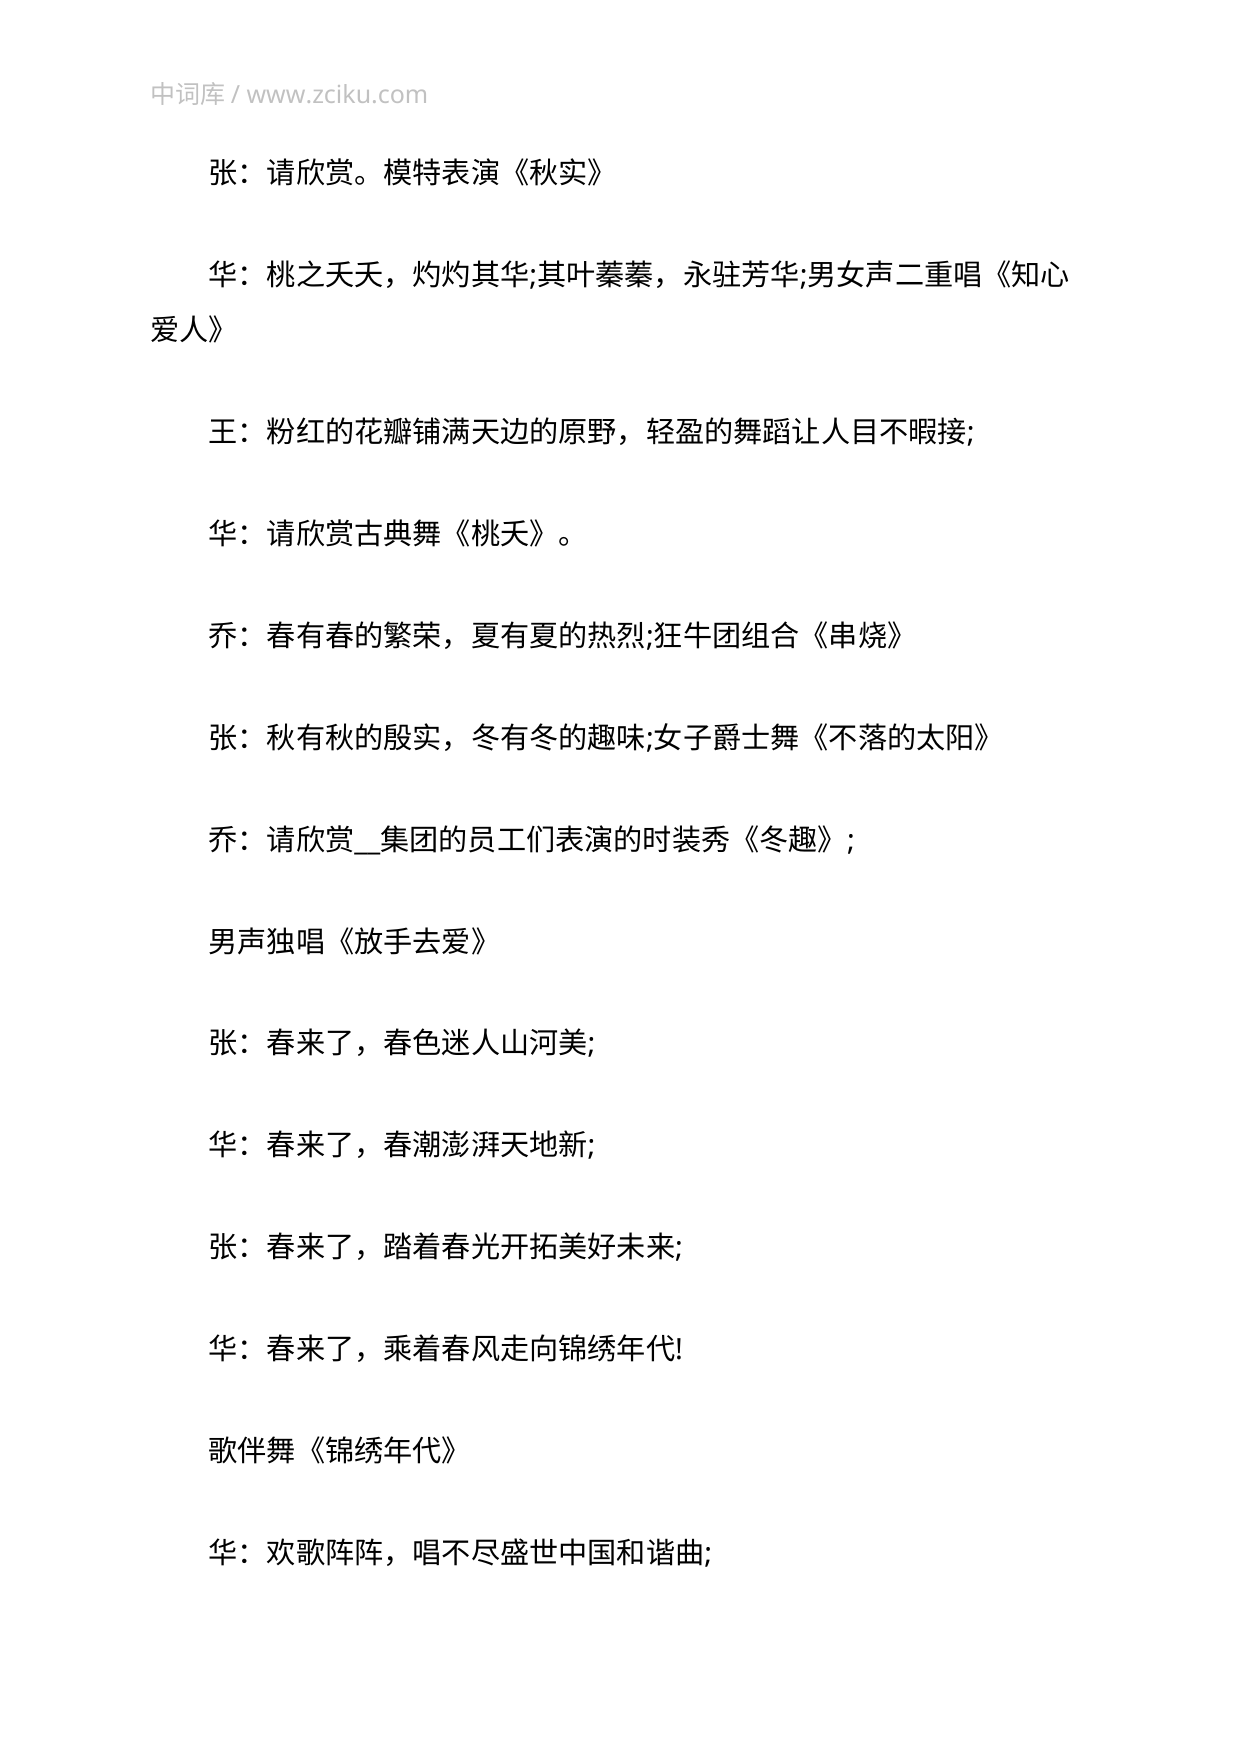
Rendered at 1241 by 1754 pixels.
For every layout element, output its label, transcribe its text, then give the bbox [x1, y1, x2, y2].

text 乔：春有春的繁荣，夏有夏的热烈;狂牛团组合《串烧》 [150, 612, 1090, 655]
text 华：请欣赏古典舞《桃夭》。 [150, 511, 1090, 553]
text 华：欢歌阵阵，唱不尽盛世中国和谐曲; [150, 1530, 1090, 1572]
text 王：粉红的花瓣铺满天边的原野，轻盈的舞蹈让人目不暇接; [150, 408, 1090, 451]
text 张：秋有秋的殷实，冬有冬的趣味;女子爵士舞《不落的太阳》 [150, 714, 1090, 757]
text 张：春来了，春色迷人山河美; [150, 1020, 1090, 1062]
text 歌伴舞《锦绣年代》 [150, 1428, 1090, 1470]
text 华：春来了，乘着春风走向锦绣年代! [150, 1326, 1090, 1368]
text 华：桃之夭夭，灼灼其华;其叶蓁蓁，永驻芳华;男女声二重唱《知心爱人》 [150, 252, 1090, 349]
text 男声独唱《放手去爱》 [150, 918, 1090, 961]
text 乔：请欣赏__集团的员工们表演的时装秀《冬趣》; [150, 816, 1090, 859]
text 张：请欣赏。模特表演《秋实》 [150, 150, 1090, 192]
text 张：春来了，踏着春光开拓美好未来; [150, 1224, 1090, 1266]
text 华：春来了，春潮澎湃天地新; [150, 1122, 1090, 1164]
